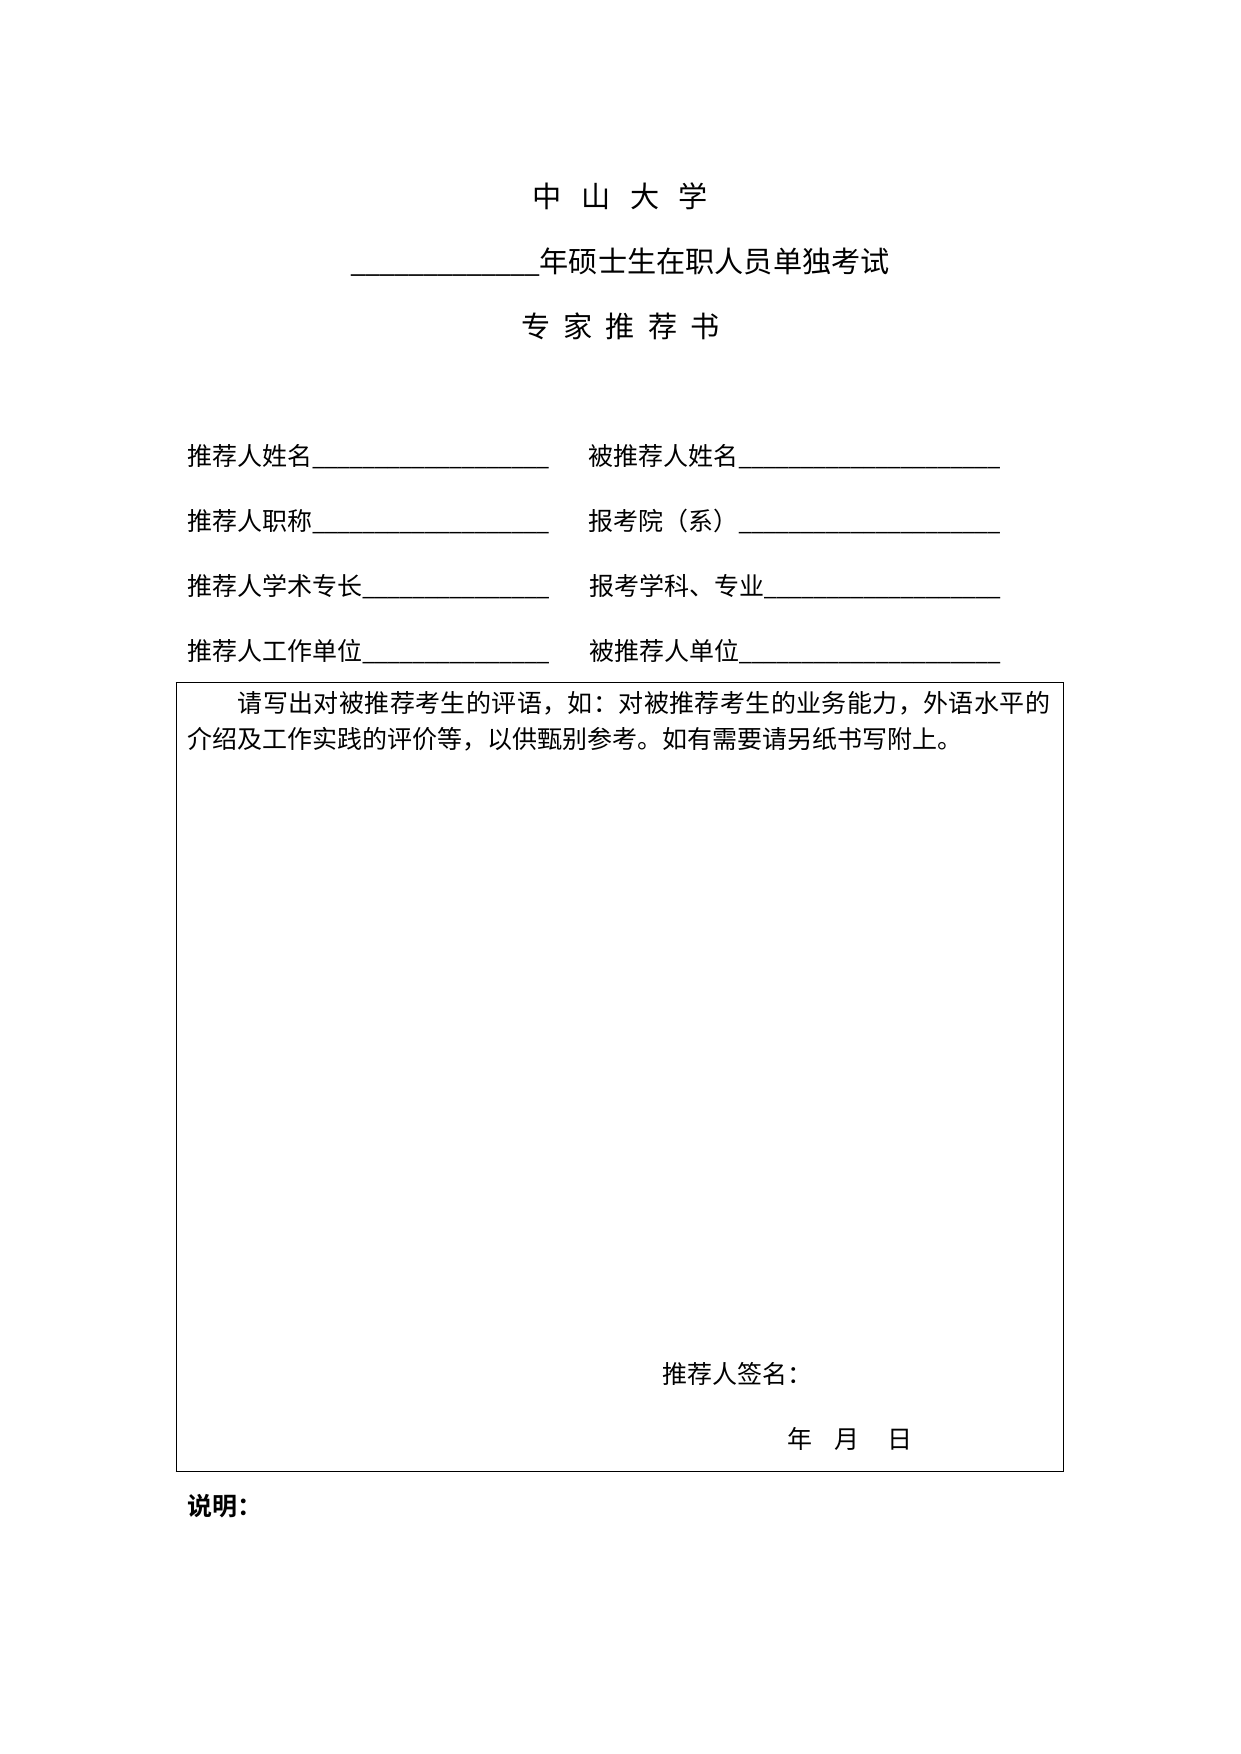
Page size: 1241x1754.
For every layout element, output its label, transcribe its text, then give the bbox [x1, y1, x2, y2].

text 推荐人姓名___________________ 被推荐人姓名_____________________ [187, 422, 1053, 487]
text 说明： [187, 1472, 1053, 1537]
text 推荐人工作单位_______________ 被推荐人单位_____________________ [187, 617, 1053, 682]
text 推荐人职称___________________ 报考院（系）_____________________ [187, 487, 1053, 552]
text 中 山 大 学 [187, 162, 1053, 227]
text 专 家 推 荐 书 [187, 292, 1053, 357]
text 推荐人学术专长_______________ 报考学科、专业___________________ [187, 552, 1053, 617]
text _____________年硕士生在职人员单独考试 [187, 227, 1053, 292]
table_header 请写出对被推荐考生的评语，如：对被推荐考生的业务能力，外语水平的介绍及工作实践的评价等，以供甄别参考。如有需要请另纸书写附上。 推荐人签名： 年 月 日 [177, 683, 1063, 1471]
